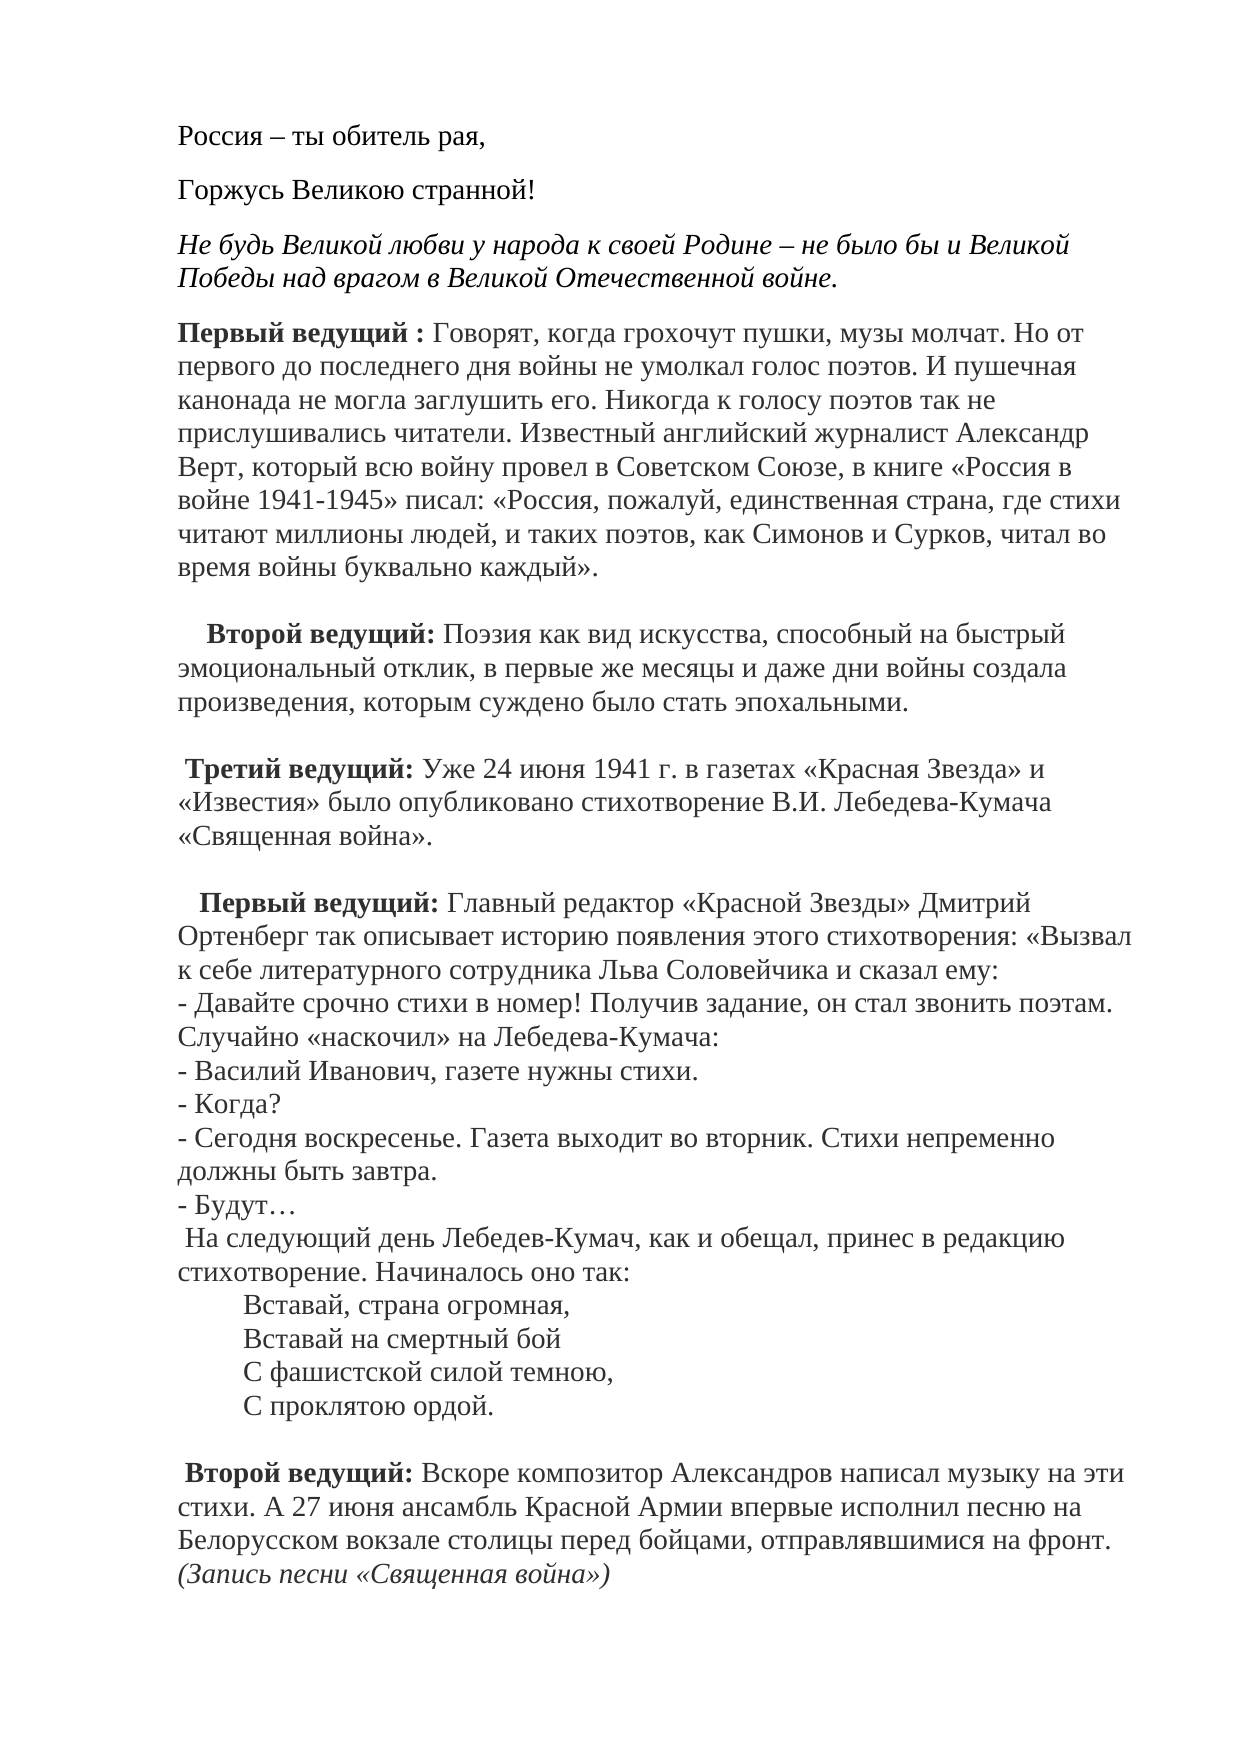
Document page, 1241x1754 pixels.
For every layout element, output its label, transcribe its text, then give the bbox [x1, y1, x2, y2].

text Случайно «наскочил» на Лебедева-Кумача: [177, 1019, 1152, 1053]
text - Сегодня воскресенье. Газета выходит во вторник. Стихи непременно должны быть завтра. [177, 1120, 1152, 1187]
text Первый ведущий : Говорят, когда грохочут пушки, музы молчат. Но от первого до последнего дня войны не умолкал голос поэтов. И пушечная канонада не могла заглушить его. Никогда к голосу поэтов так не прислушивались читатели. Известный английский журналист Александр Верт, который всю войну провел в Советском Союзе, в книге «Россия в войне 1941-1945» писал: «Россия, пожалуй, единственная страна, где стихи читают миллионы людей, и таких поэтов, как Симонов и Сурков, читал во время войны буквально каждый». [177, 315, 1152, 583]
text Первый ведущий: Главный редактор «Красной Звезды» Дмитрий Ортенберг так описывает историю появления этого стихотворения: «Вызвал к себе литературного сотрудника Льва Соловейчика и сказал ему: [177, 885, 1152, 986]
text С фашистской силой темною, [177, 1354, 1152, 1388]
text Второй ведущий: Вскоре композитор Александров написал музыку на эти стихи. А 27 июня ансамбль Красной Армии впервые исполнил песню на Белорусском вокзале столицы перед бойцами, отправлявшимися на фронт. (Запись песни «Священная война») [177, 1455, 1152, 1589]
text Россия – ты обитель рая, [177, 118, 1152, 152]
text Не будь Великой любви у народа к своей Родине – не было бы и Великой Победы над врагом в Великой Отечественной войне. [177, 227, 1152, 294]
text Второй ведущий: Поэзия как вид искусства, способный на быстрый эмоциональный отклик, в первые же месяцы и даже дни войны создала произведения, которым суждено было стать эпохальными. [177, 617, 1152, 717]
text На следующий день Лебедев-Кумач, как и обещал, принес в редакцию стихотворение. Начиналось оно так: [177, 1220, 1152, 1287]
text - Когда? [177, 1086, 1152, 1120]
text Горжусь Великою странной! [177, 172, 1152, 206]
text - Василий Иванович, газете нужны стихи. [177, 1053, 1152, 1086]
text Вставай, страна огромная, [177, 1287, 1152, 1321]
text - Будут… [177, 1187, 1152, 1220]
text - Давайте срочно стихи в номер! Получив задание, он стал звонить поэтам. [177, 986, 1152, 1019]
text Вставай на смертный бой [177, 1321, 1152, 1354]
text Третий ведущий: Уже 24 июня 1941 г. в газетах «Красная Звезда» и «Известия» было опубликовано стихотворение В.И. Лебедева-Кумача «Священная война». [177, 751, 1152, 851]
text С проклятою ордой. [177, 1388, 1152, 1422]
